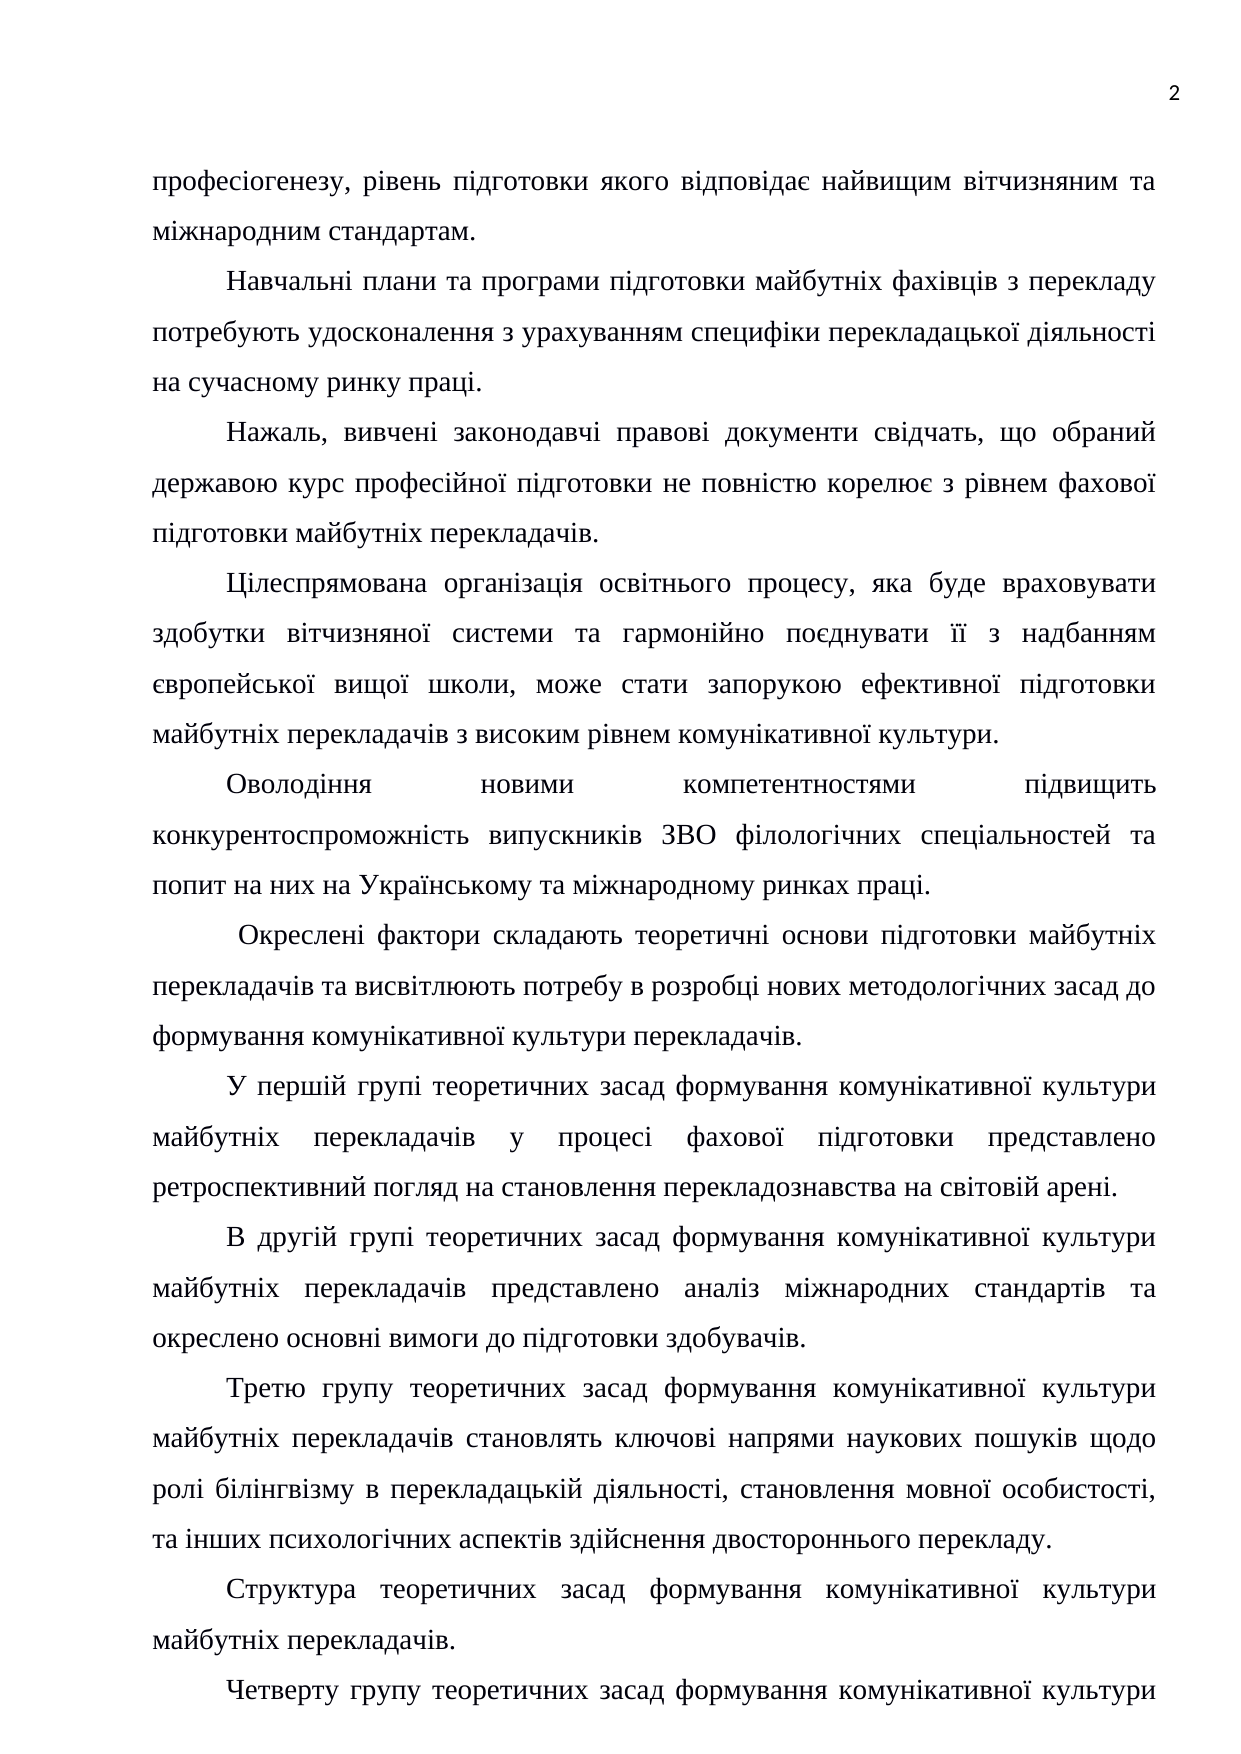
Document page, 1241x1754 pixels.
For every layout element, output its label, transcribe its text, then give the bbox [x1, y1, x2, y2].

text Третю групу теоретичних засад формування комунікативної культури майбутніх перекладачів становлять ключові напрями наукових пошуків щодо ролі білінгвізму в перекладацькій діяльності, становлення мовної особистості, та інших психологічних аспектів здійснення двостороннього перекладу. [152, 1370, 1157, 1555]
text Нажаль, вивчені законодавчі правові документи свідчать, що обраний державою курс професійної підготовки не повністю корелює з рівнем фахової підготовки майбутніх перекладачів. [152, 414, 1157, 548]
text Окреслені фактори складають теоретичні основи підготовки майбутніх перекладачів та висвітлюють потребу в розробці нових методологічних засад до формування комунікативної культури перекладачів. [152, 917, 1157, 1052]
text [152, 163, 1157, 247]
text В другій групі теоретичних засад формування комунікативної культури майбутніх перекладачів представлено аналіз міжнародних стандартів та окреслено основні вимоги до підготовки здобувачів. [152, 1219, 1157, 1353]
text У першій групі теоретичних засад формування комунікативної культури майбутніх перекладачів у процесі фахової підготовки представлено ретроспективний погляд на становлення перекладознавства на світовій арені. [152, 1068, 1157, 1203]
text Цілеспрямована організація освітнього процесу, яка буде враховувати здобутки вітчизняної системи та гармонійно поєднувати її з надбанням європейської вищої школи, може стати запорукою ефективної підготовки майбутніх перекладачів з високим рівнем комунікативної культури. [152, 565, 1157, 750]
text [152, 1672, 1157, 1706]
text Структура теоретичних засад формування комунікативної культури майбутніх перекладачів. [152, 1572, 1157, 1655]
text Навчальні плани та програми підготовки майбутніх фахівців з перекладу потребують удосконалення з урахуванням специфіки перекладацької діяльності на сучасному ринку праці. [152, 263, 1157, 398]
text Оволодіння новими компетентностями підвищить конкурентоспроможність випускників ЗВО філологічних спеціальностей та попит на них на Українському та міжнародному ринках праці. [152, 767, 1157, 901]
